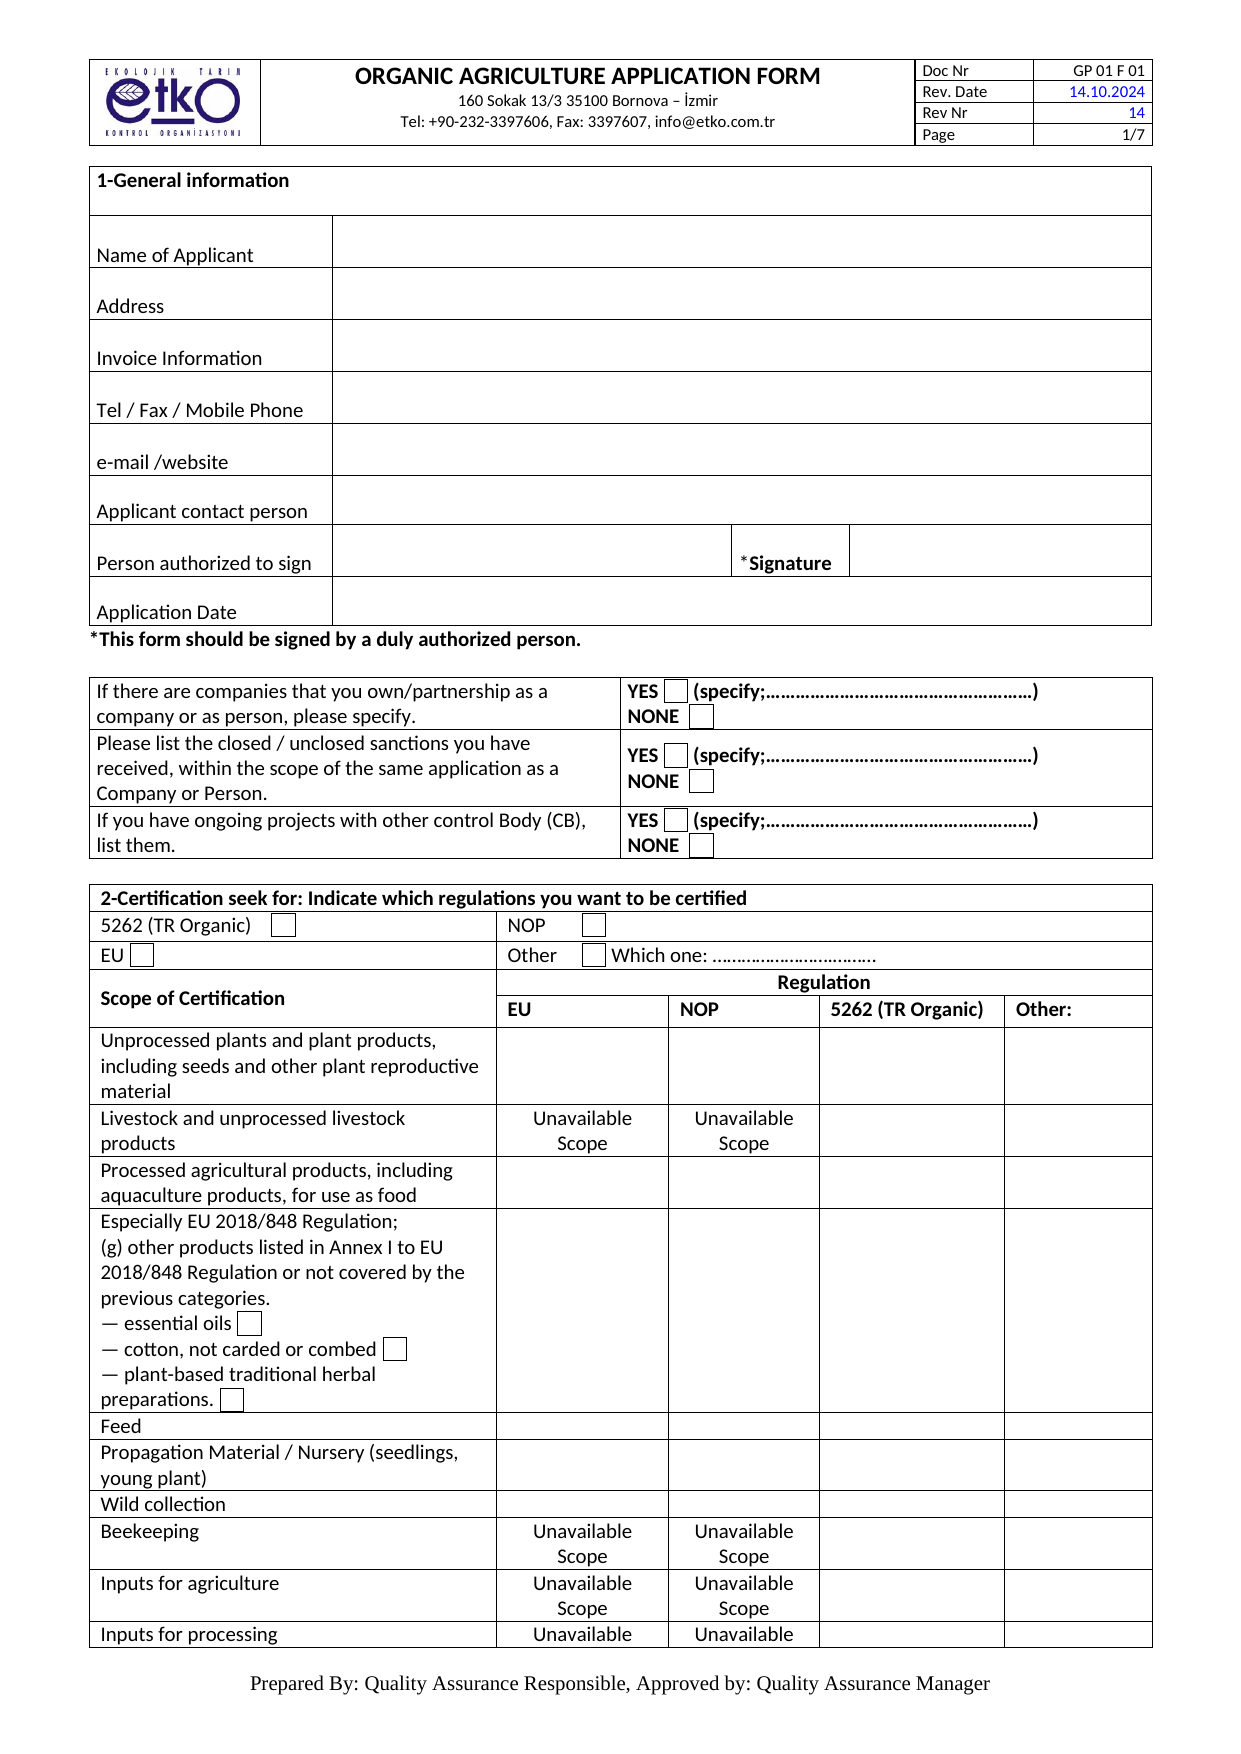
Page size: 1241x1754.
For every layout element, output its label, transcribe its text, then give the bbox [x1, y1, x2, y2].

table_cell 5262 (TR Organic) [820, 996, 1004, 1027]
table_cell [333, 424, 1151, 475]
table_cell Please list the closed / unclosed sanctions you have received, within the scope of the same application as a Company or Person. [90, 730, 620, 806]
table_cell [90, 1622, 496, 1647]
table_cell [669, 1491, 819, 1517]
table_cell Unavailable Scope [497, 1518, 668, 1569]
table_cell [333, 525, 731, 576]
table_cell [820, 1105, 1004, 1156]
table_cell Unprocessed plants and plant products, including seeds and other plant reproductive material [90, 1028, 496, 1104]
table_cell [1005, 1157, 1152, 1208]
table_cell Regulation [497, 970, 1152, 995]
table_cell Unavailable Scope [669, 1518, 819, 1569]
table_cell Beekeeping [90, 1518, 496, 1569]
table_cell [333, 372, 1151, 423]
table_cell [497, 1157, 668, 1208]
table_cell [333, 268, 1151, 319]
table_cell YES (specify;………………………………………………) NONE [621, 730, 1152, 806]
table_cell Applicant contact person [90, 476, 332, 524]
table_cell [820, 1209, 1004, 1412]
table_cell [820, 1413, 1004, 1438]
table_cell NOP [669, 996, 819, 1027]
table_cell [497, 1440, 668, 1490]
table_cell [1005, 1518, 1152, 1569]
table_cell [497, 1209, 668, 1412]
table_cell Unavailable Scope [669, 1622, 819, 1647]
table_cell EU [497, 996, 668, 1027]
table_cell If you have ongoing projects with other control Body (CB), list them. [90, 807, 620, 858]
table_cell Invoice Information [90, 320, 332, 371]
table_cell [669, 1157, 819, 1208]
table_header 1-General information [90, 167, 1151, 215]
table_cell Livestock and unprocessed livestock products [90, 1105, 496, 1156]
table_cell [1005, 1413, 1152, 1438]
table_cell [820, 1518, 1004, 1569]
table_cell [1005, 1028, 1152, 1104]
table_cell [820, 1491, 1004, 1517]
table_cell [497, 1491, 668, 1517]
table_cell Unavailable Scope [497, 1570, 668, 1621]
table_cell [497, 1413, 668, 1438]
table_cell Especially EU 2018/848 Regulation; (g) other products listed in Annex I to EU 2018/848 Regulation or not covered by the previous categories. — essential oils — cotton, not carded or combed — plant-based traditional herbal preparations. [90, 1209, 496, 1412]
table_cell NOP [497, 912, 1152, 941]
table_cell [333, 216, 1151, 267]
table_cell Address [90, 268, 332, 319]
table_cell Other Which one: …………………….……… [497, 942, 1152, 968]
table_cell Scope of Certification [90, 970, 496, 1027]
table_cell Unavailable Scope [669, 1570, 819, 1621]
picture [105, 68, 240, 136]
table_cell Application Date [90, 577, 332, 625]
table_cell Feed [90, 1413, 496, 1438]
table_cell [1005, 1491, 1152, 1517]
table_cell [1005, 1209, 1152, 1412]
table_cell [820, 1622, 1004, 1647]
table_cell [820, 1028, 1004, 1104]
table_cell [1005, 1622, 1152, 1647]
table_cell Name of Applicant [90, 216, 332, 267]
table_cell Unavailable Scope [497, 1622, 668, 1647]
table_cell Other: [1005, 996, 1152, 1027]
table_cell Unavailable Scope [669, 1105, 819, 1156]
table_cell [497, 1028, 668, 1104]
table_cell [669, 1209, 819, 1412]
table_header YES (specify;………………………………………………) NONE [621, 678, 1152, 729]
table_cell [333, 476, 1151, 524]
table_cell EU [90, 942, 496, 968]
table_cell YES (specify;………………………………………………) NONE [621, 807, 1152, 858]
table_cell [820, 1570, 1004, 1621]
table_cell [669, 1028, 819, 1104]
table_cell e-mail /website [90, 424, 332, 475]
table_cell [1005, 1440, 1152, 1490]
table_cell Wild collection [90, 1491, 496, 1517]
text *This form should be signed by a duly authorized person. [89, 626, 1152, 651]
table_cell Tel / Fax / Mobile Phone [90, 372, 332, 423]
table_cell [333, 577, 1151, 625]
table_cell [1005, 1570, 1152, 1621]
table_cell Inputs for agriculture [90, 1570, 496, 1621]
table_cell Propagation Material / Nursery (seedlings, young plant) [90, 1440, 496, 1490]
table_cell [333, 320, 1151, 371]
table_cell [669, 1413, 819, 1438]
table_cell [820, 1440, 1004, 1490]
table_header 2-Certification seek for: Indicate which regulations you want to be certified [90, 885, 1152, 911]
table_cell Processed agricultural products, including aquaculture products, for use as food [90, 1157, 496, 1208]
table_cell [1005, 1105, 1152, 1156]
table_cell 5262 (TR Organic) [90, 912, 496, 941]
table_cell [669, 1440, 819, 1490]
table_cell [850, 525, 1151, 576]
table_cell *Signature [732, 525, 849, 576]
table_cell Unavailable Scope [497, 1105, 668, 1156]
table_cell Person authorized to sign [90, 525, 332, 576]
table_cell [820, 1157, 1004, 1208]
table_header If there are companies that you own/partnership as a company or as person, please specify. [90, 678, 620, 729]
